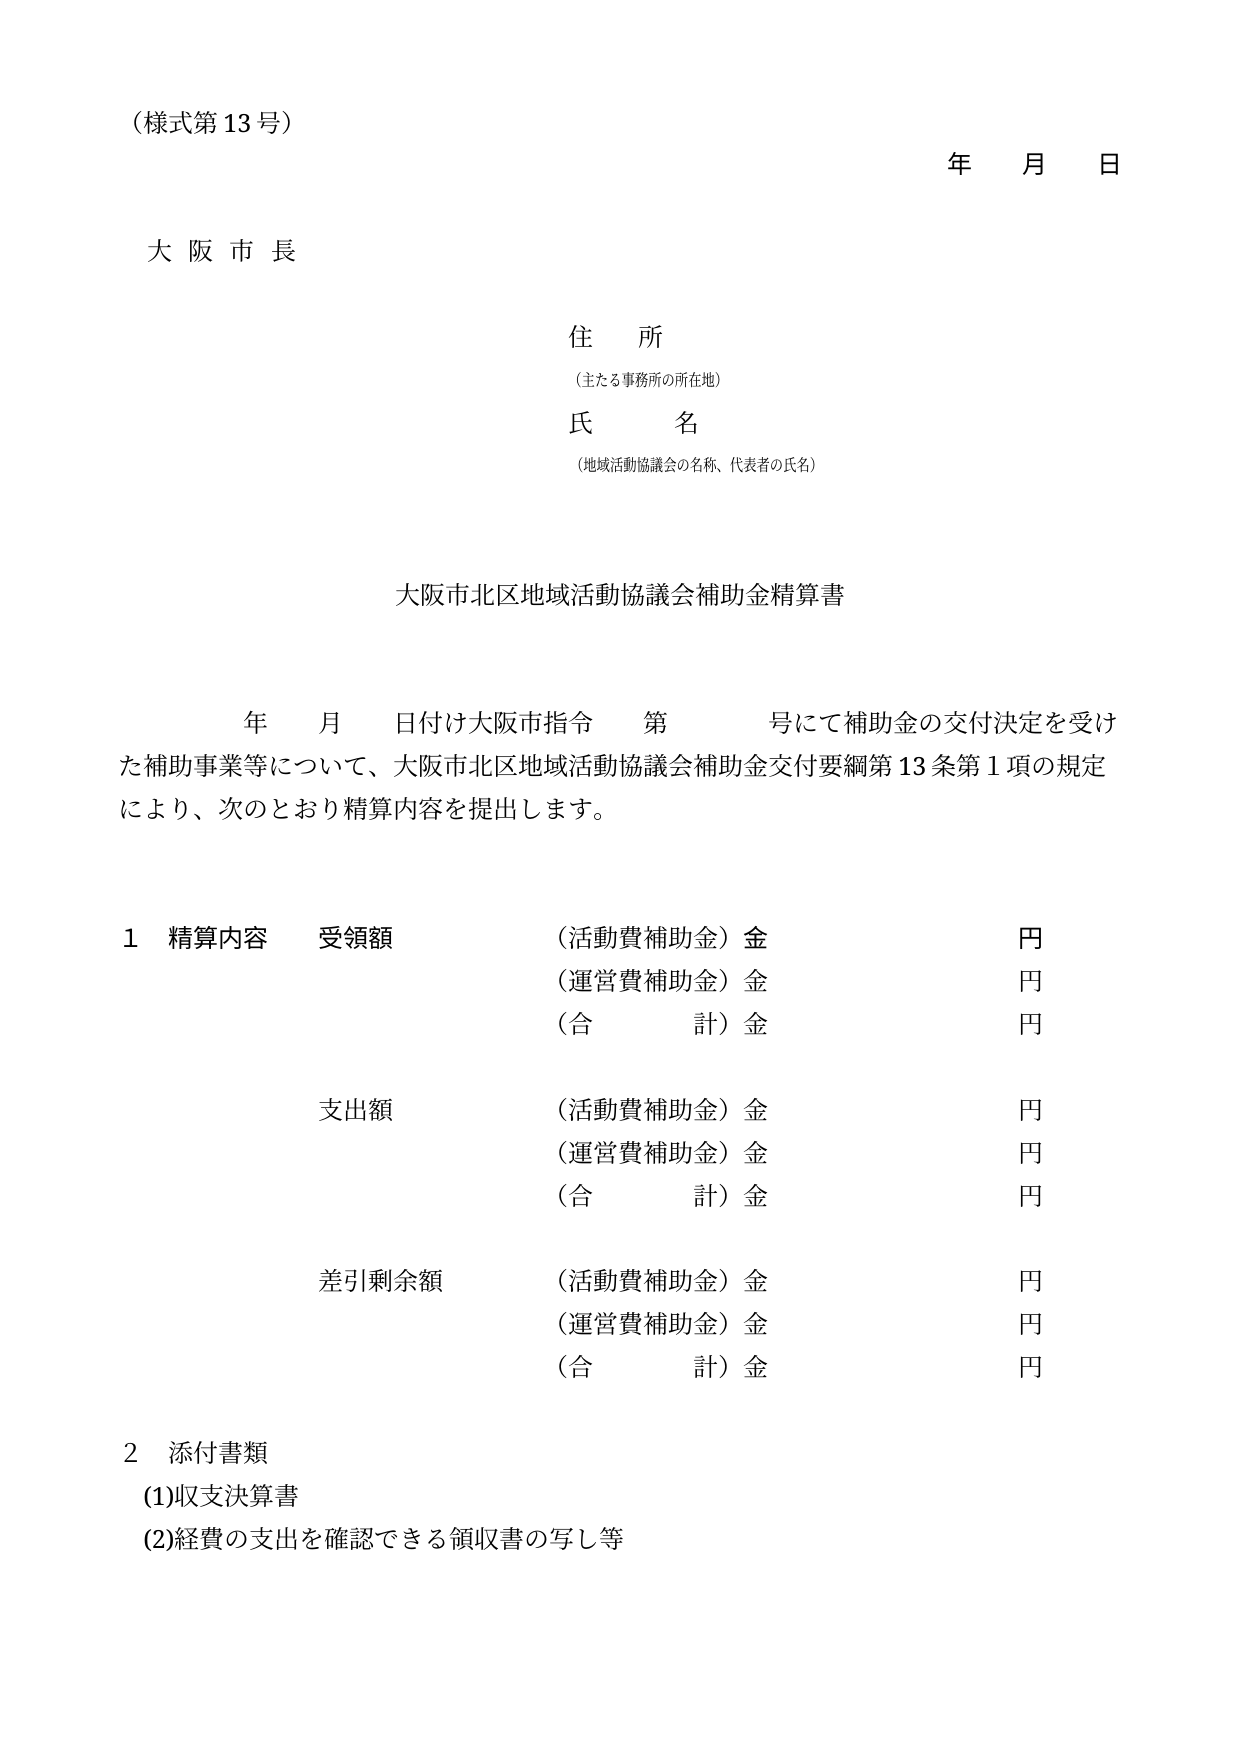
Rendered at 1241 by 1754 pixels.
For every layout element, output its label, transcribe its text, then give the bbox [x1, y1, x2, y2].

text （合 計）金 円 [118, 1344, 1122, 1387]
text （主たる事務所の所在地） [118, 357, 1122, 400]
text （運営費補助金）金 円 [118, 1301, 1122, 1344]
text 氏 名 [118, 400, 1122, 443]
text （地域活動協議会の名称、代表者の氏名） [118, 443, 1122, 486]
text 大阪市北区地域活動協議会補助金精算書 [118, 572, 1122, 615]
text （合 計）金 円 [118, 1173, 1122, 1216]
text 住所 [118, 314, 1122, 357]
text ２ 添付書類 [118, 1430, 1122, 1473]
text （運営費補助金）金 円 [118, 958, 1122, 1001]
text 大阪市長 [118, 228, 1122, 271]
text （運営費補助金）金 円 [118, 1130, 1122, 1173]
text (1)収支決算書 [118, 1473, 1122, 1516]
text （合 計）金 円 [118, 1001, 1122, 1044]
text １ 精算内容 受領額 （活動費補助金）金 円 [118, 915, 1122, 958]
text 年 月 日付け大阪市指令 第 号にて補助金の交付決定を受けた補助事業等について、大阪市北区地域活動協議会補助金交付要綱第13条第１項の規定により、次のとおり精算内容を提出します。 [118, 701, 1122, 829]
text 支出額 （活動費補助金）金 円 [118, 1087, 1122, 1130]
text (2)経費の支出を確認できる領収書の写し等 [118, 1516, 1122, 1559]
text 差引剰余額 （活動費補助金）金 円 [118, 1258, 1122, 1301]
text 年 月 日 [118, 143, 1122, 186]
text （様式第13号） [118, 100, 1122, 143]
